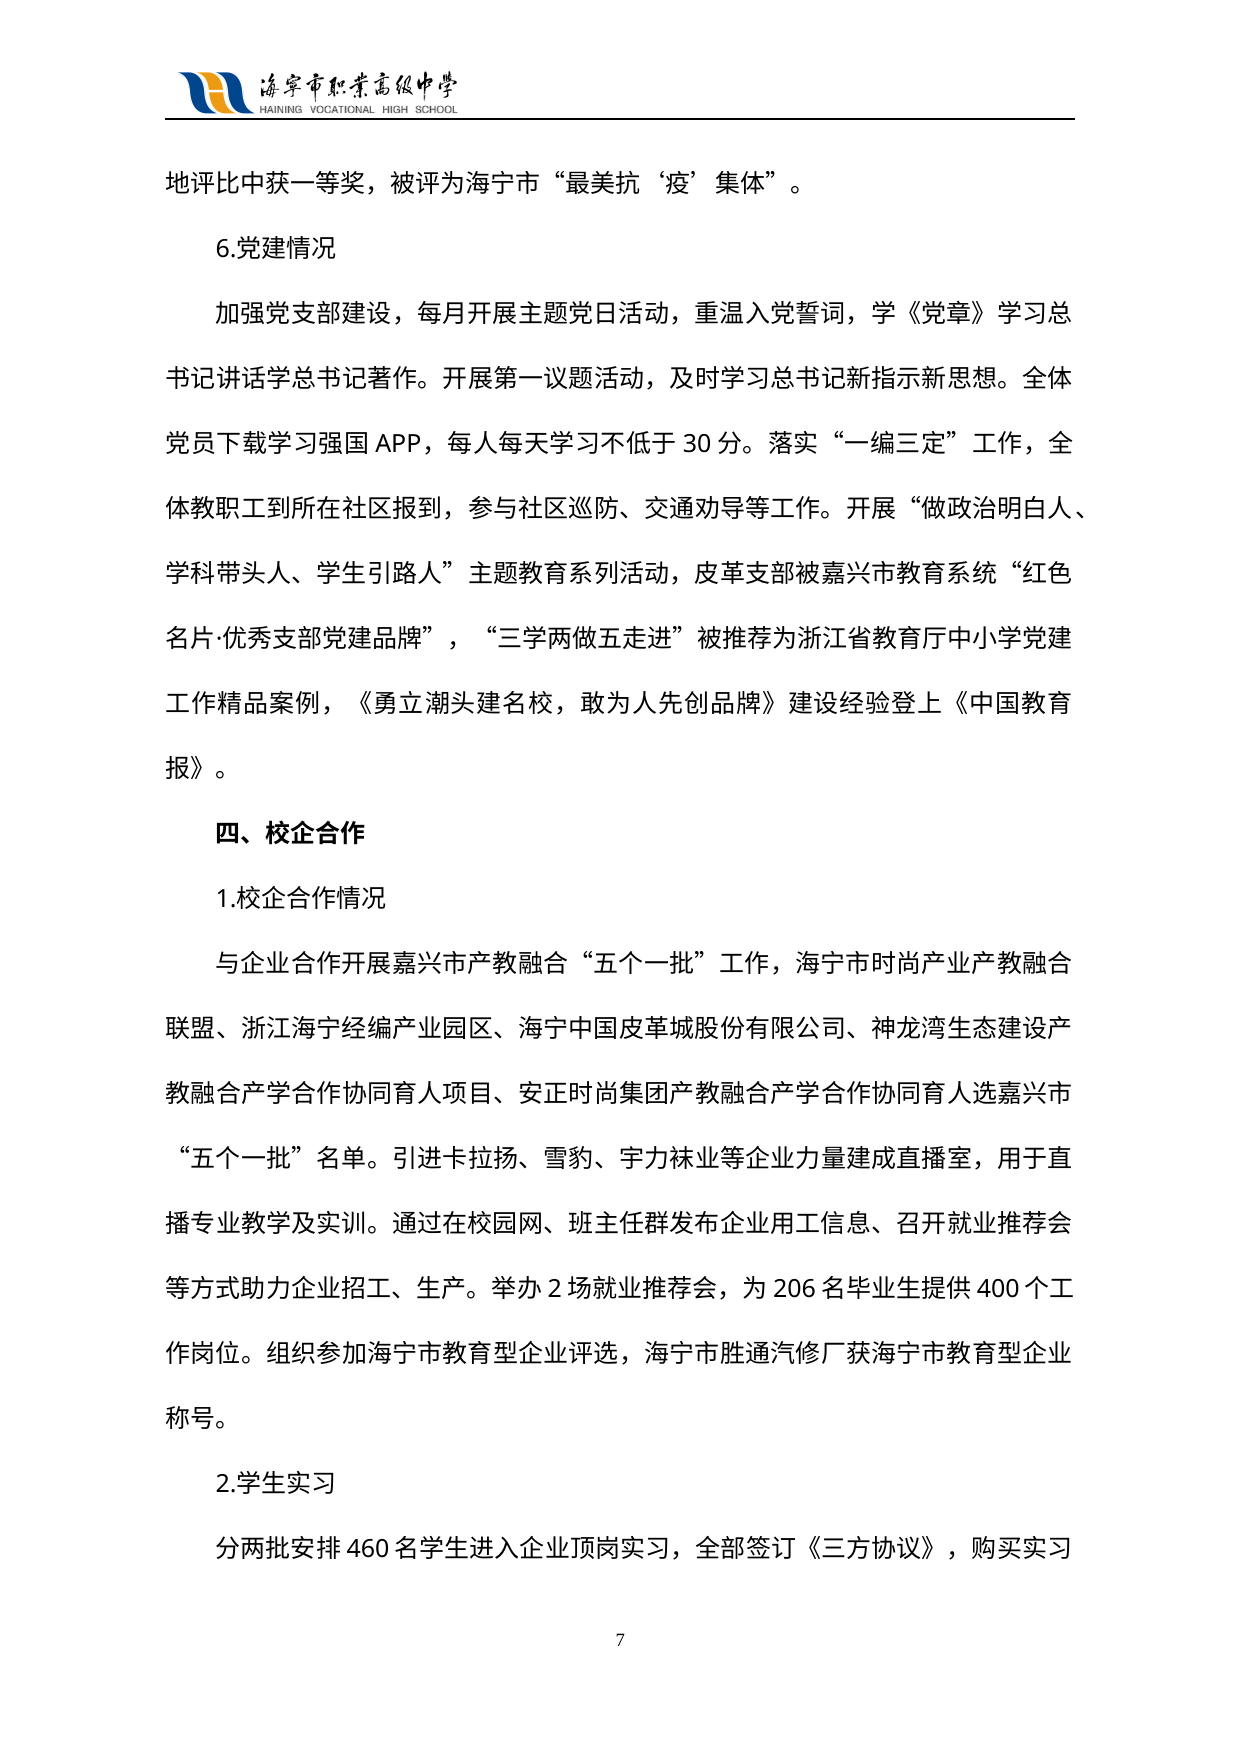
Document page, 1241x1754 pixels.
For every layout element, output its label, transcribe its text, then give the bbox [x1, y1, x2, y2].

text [165, 149, 1075, 214]
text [165, 1514, 1075, 1579]
text 与企业合作开展嘉兴市产教融合“五个一批”工作，海宁市时尚产业产教融合联盟、浙江海宁经编产业园区、海宁中国皮革城股份有限公司、神龙湾生态建设产教融合产学合作协同育人项目、安正时尚集团产教融合产学合作协同育人选嘉兴市“五个一批”名单。引进卡拉扬、雪豹、宇力袜业等企业力量建成直播室，用于直播专业教学及实训。通过在校园网、班主任群发布企业用工信息、召开就业推荐会等方式助力企业招工、生产。举办2场就业推荐会，为206名毕业生提供400个工作岗位。组织参加海宁市教育型企业评选，海宁市胜通汽修厂获海宁市教育型企业称号。 [165, 929, 1075, 1449]
text 1.校企合作情况 [165, 864, 1075, 929]
text 加强党支部建设，每月开展主题党日活动，重温入党誓词，学《党章》学习总书记讲话学总书记著作。开展第一议题活动，及时学习总书记新指示新思想。全体党员下载学习强国APP，每人每天学习不低于30分。落实“一编三定”工作，全体教职工到所在社区报到，参与社区巡防、交通劝导等工作。开展“做政治明白人、学科带头人、学生引路人”主题教育系列活动，皮革支部被嘉兴市教育系统“红色名片·优秀支部党建品牌”，“三学两做五走进”被推荐为浙江省教育厅中小学党建工作精品案例，《勇立潮头建名校，敢为人先创品牌》建设经验登上《中国教育报》。 [165, 279, 1075, 799]
text 6.党建情况 [165, 214, 1075, 279]
text 四、校企合作 [165, 799, 1075, 864]
picture [172, 65, 471, 118]
text 2.学生实习 [165, 1449, 1075, 1514]
